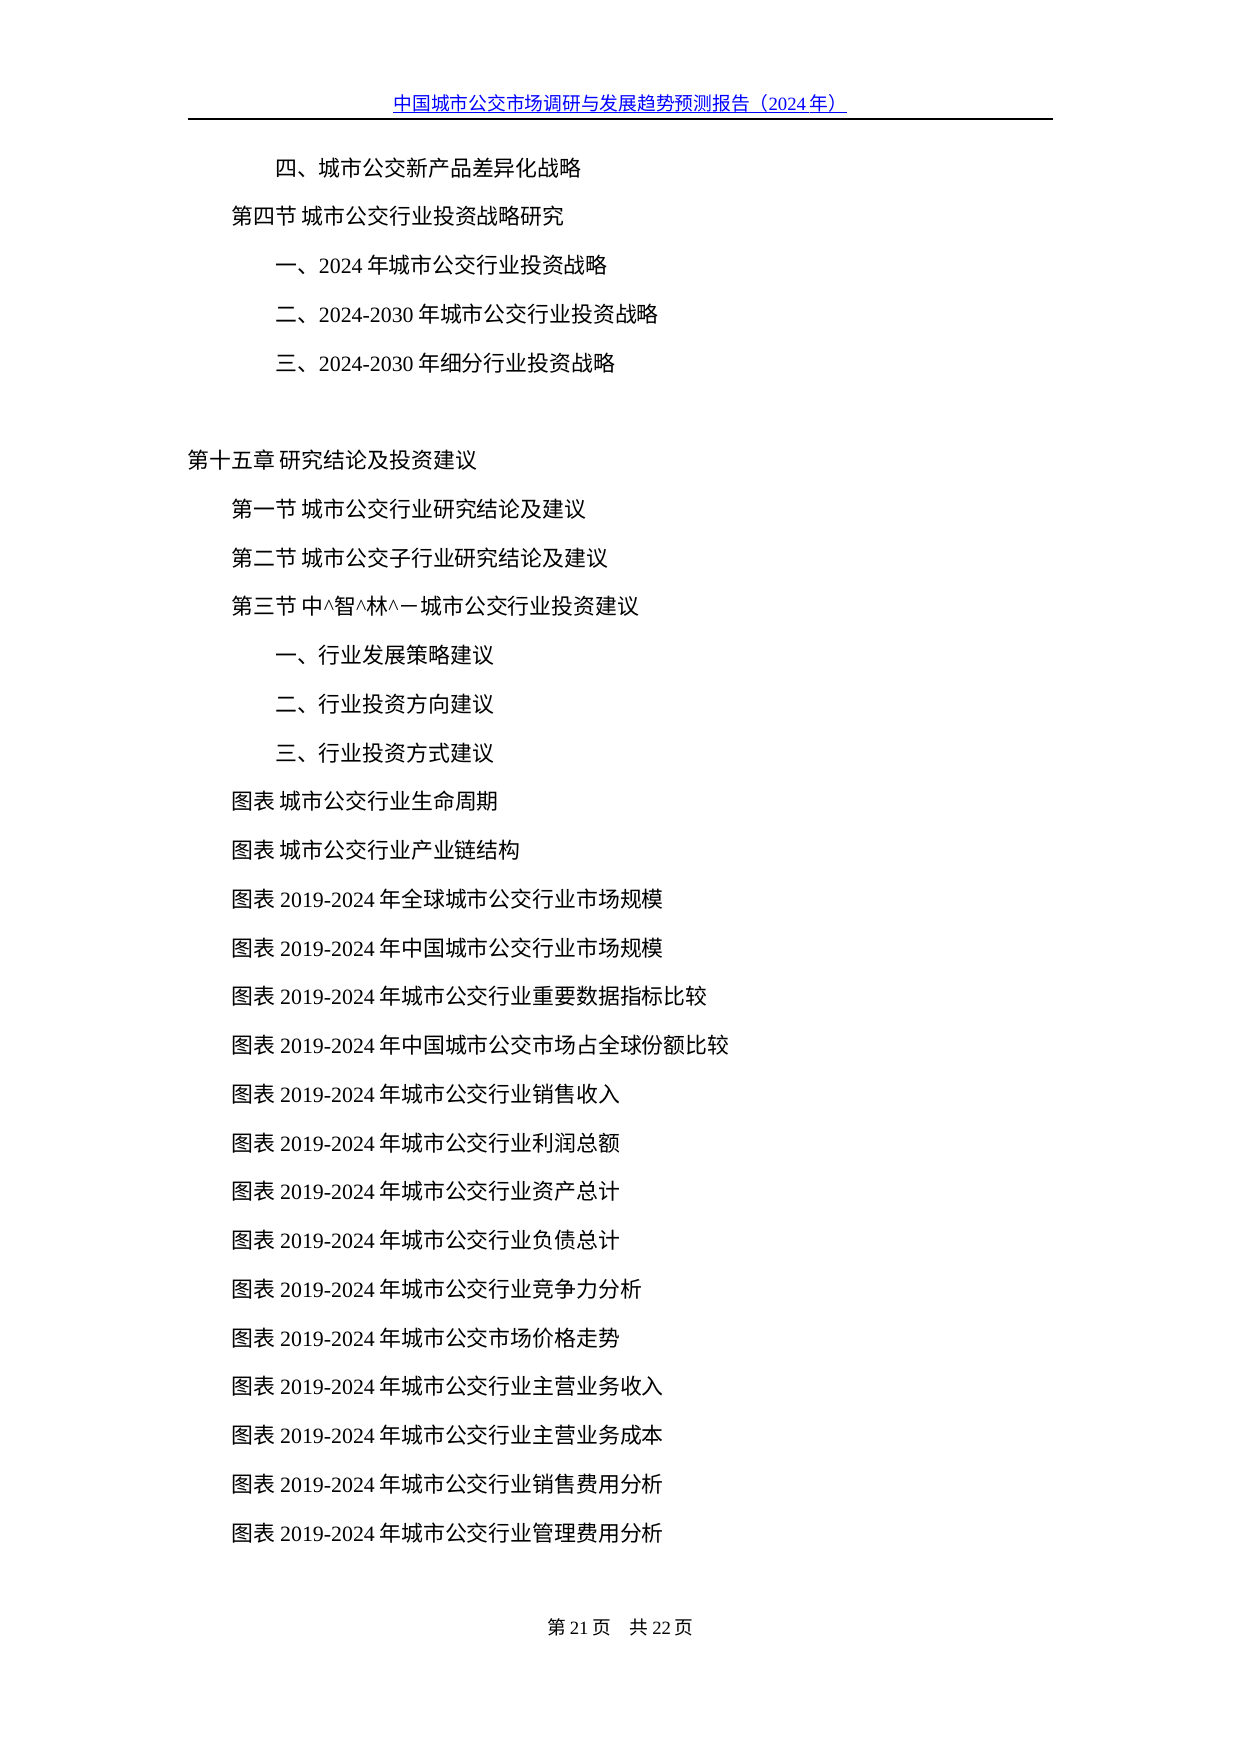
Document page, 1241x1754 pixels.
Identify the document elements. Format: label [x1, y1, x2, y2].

text [187, 150, 1053, 1548]
